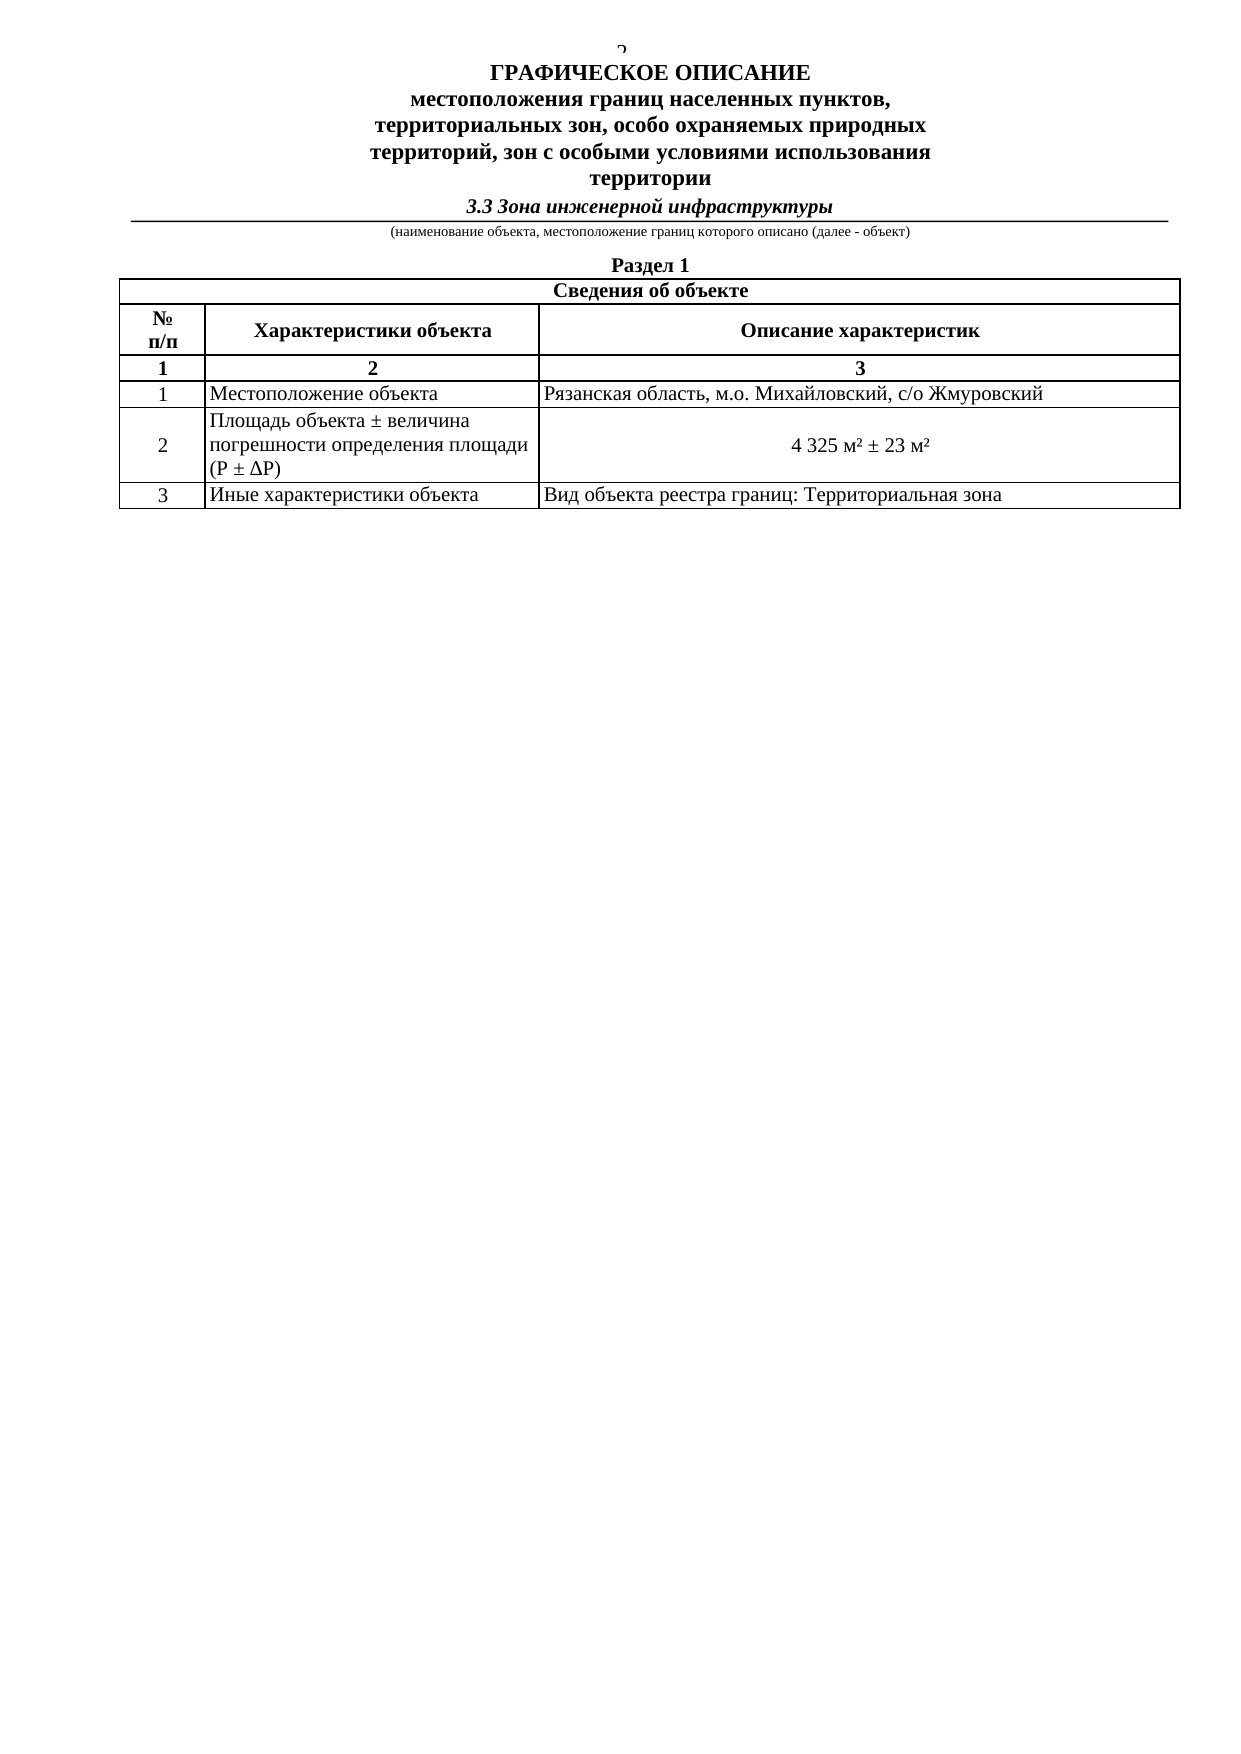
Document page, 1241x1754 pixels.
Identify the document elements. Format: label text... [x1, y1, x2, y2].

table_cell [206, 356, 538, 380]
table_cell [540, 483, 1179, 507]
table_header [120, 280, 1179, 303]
text Раздел 1 [314, 253, 987, 277]
text местоположения границ населенных пунктов, территориальных зон, особо охраняемых природных территорий, зон с особыми условиями использования территории [314, 85, 987, 190]
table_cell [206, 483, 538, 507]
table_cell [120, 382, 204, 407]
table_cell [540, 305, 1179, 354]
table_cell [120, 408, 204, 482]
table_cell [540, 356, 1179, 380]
text (наименование объекта, местоположение границ которого описано (далее - объект) [314, 218, 987, 239]
text 3.3 Зона инженерной инфраструктуры [466, 194, 1194, 218]
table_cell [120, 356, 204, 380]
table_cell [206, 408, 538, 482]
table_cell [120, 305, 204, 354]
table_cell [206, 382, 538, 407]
text ГРАФИЧЕСКОЕ ОПИСАНИЕ [314, 59, 987, 85]
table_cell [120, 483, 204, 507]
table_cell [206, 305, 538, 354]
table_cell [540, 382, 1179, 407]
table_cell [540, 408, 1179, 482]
